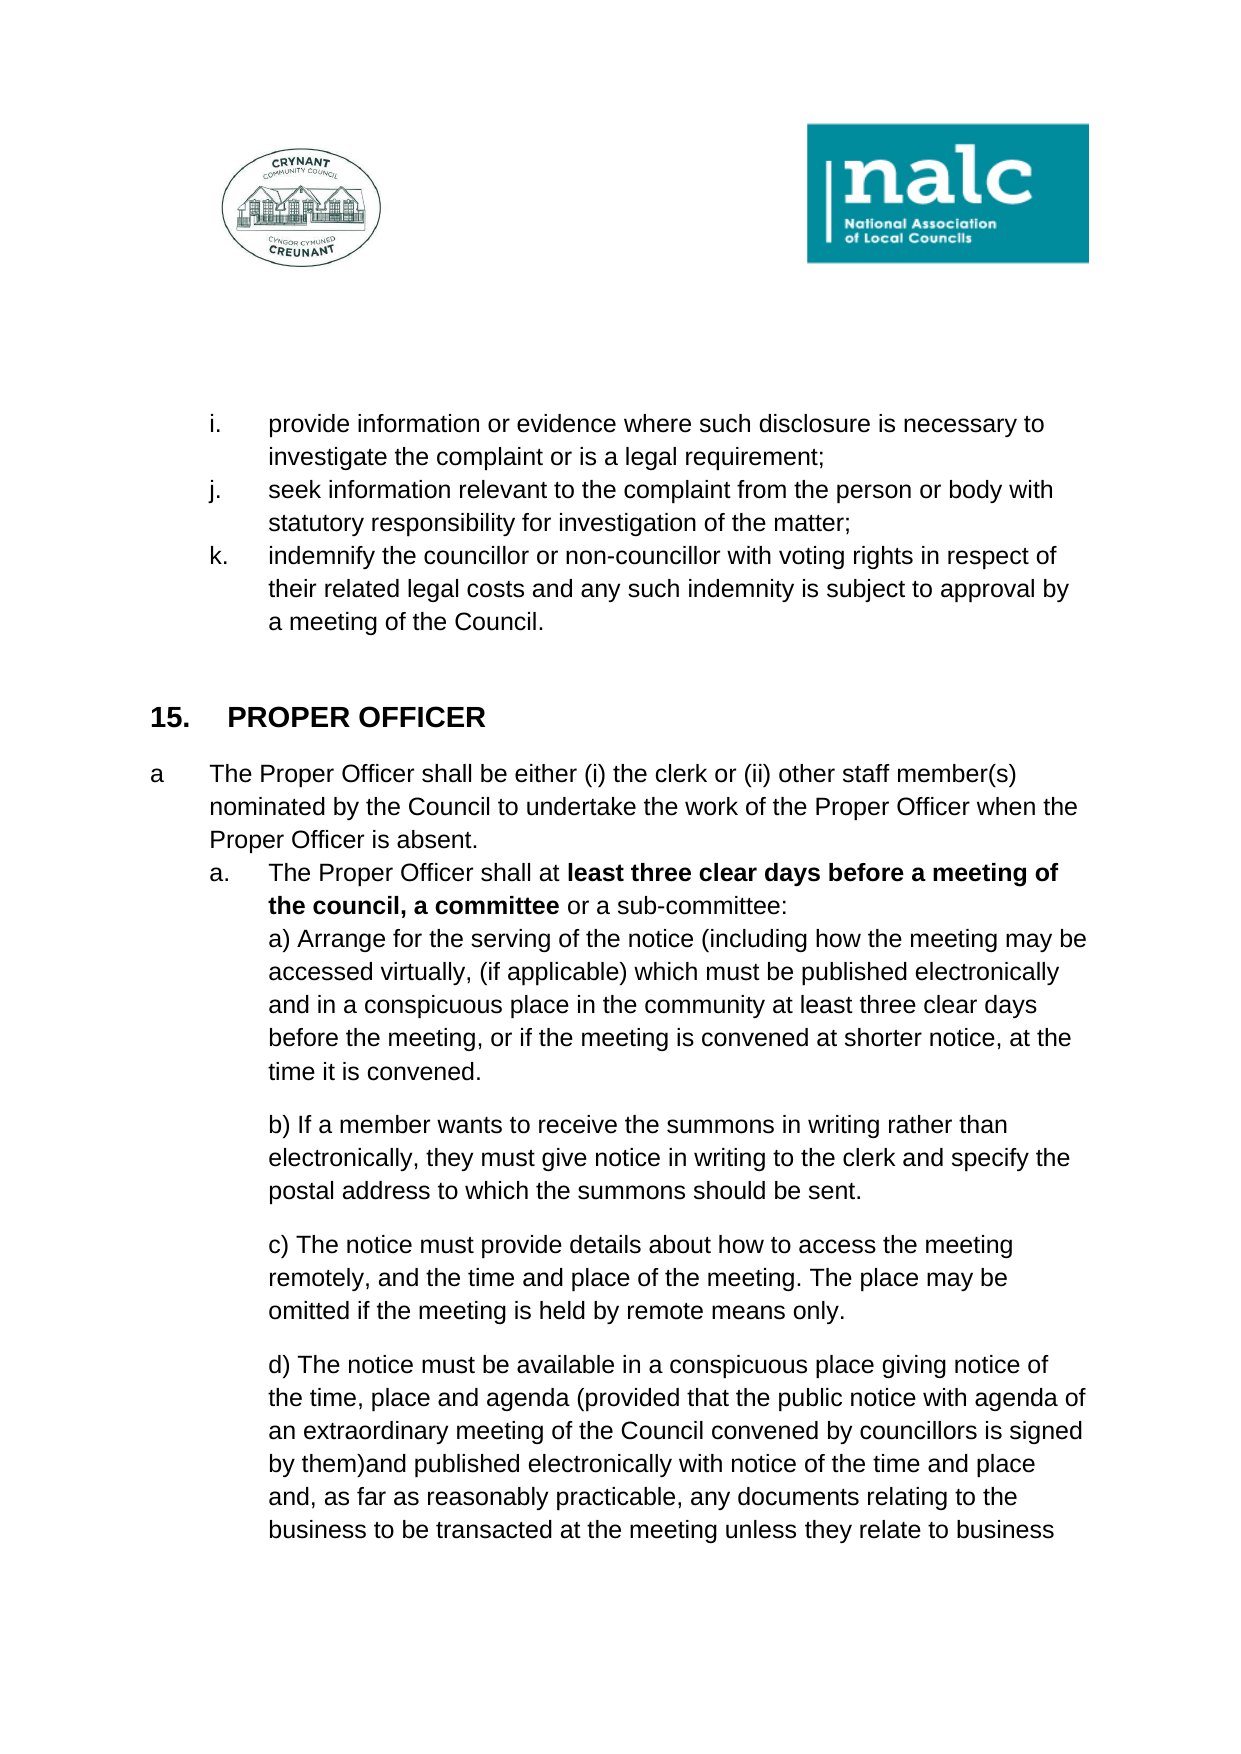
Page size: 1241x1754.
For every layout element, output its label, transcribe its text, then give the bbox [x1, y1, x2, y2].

text b) If a member wants to receive the summons in writing rather than electronically, they must give notice in writing to the clerk and specify the postal address to which the summons should be sent. [268, 1110, 1090, 1205]
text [268, 1350, 1090, 1544]
list The Proper Officer shall at least three clear days before a meeting of the council, a committee or a sub-committee: [209, 858, 1090, 920]
list seek information relevant to the complaint from the person or body with statutory responsibility for investigation of the matter; [209, 475, 1090, 537]
list provide information or evidence where such disclosure is necessary to investigate the complaint or is a legal requirement; [209, 409, 1090, 471]
text c) The notice must provide details about how to access the meeting remotely, and the time and place of the meeting. The place may be omitted if the meeting is held by remote means only. [268, 1230, 1090, 1325]
subtitle 15. PROPER OFFICER [150, 700, 1090, 733]
text a) Arrange for the serving of the notice (including how the meeting may be accessed virtually, (if applicable) which must be published electronically and in a conspicuous place in the community at least three clear days before the meeting, or if the meeting is convened at shorter notice, at the time it is convened. [268, 924, 1090, 1085]
list The Proper Officer shall be either (i) the clerk or (ii) other staff member(s) nominated by the Council to undertake the work of the Proper Officer when the Proper Officer is absent. [150, 759, 1090, 854]
list indemnify the councillor or non-councillor with voting rights in respect of their related legal costs and any such indemnity is subject to approval by a meeting of the Council. [209, 541, 1090, 636]
